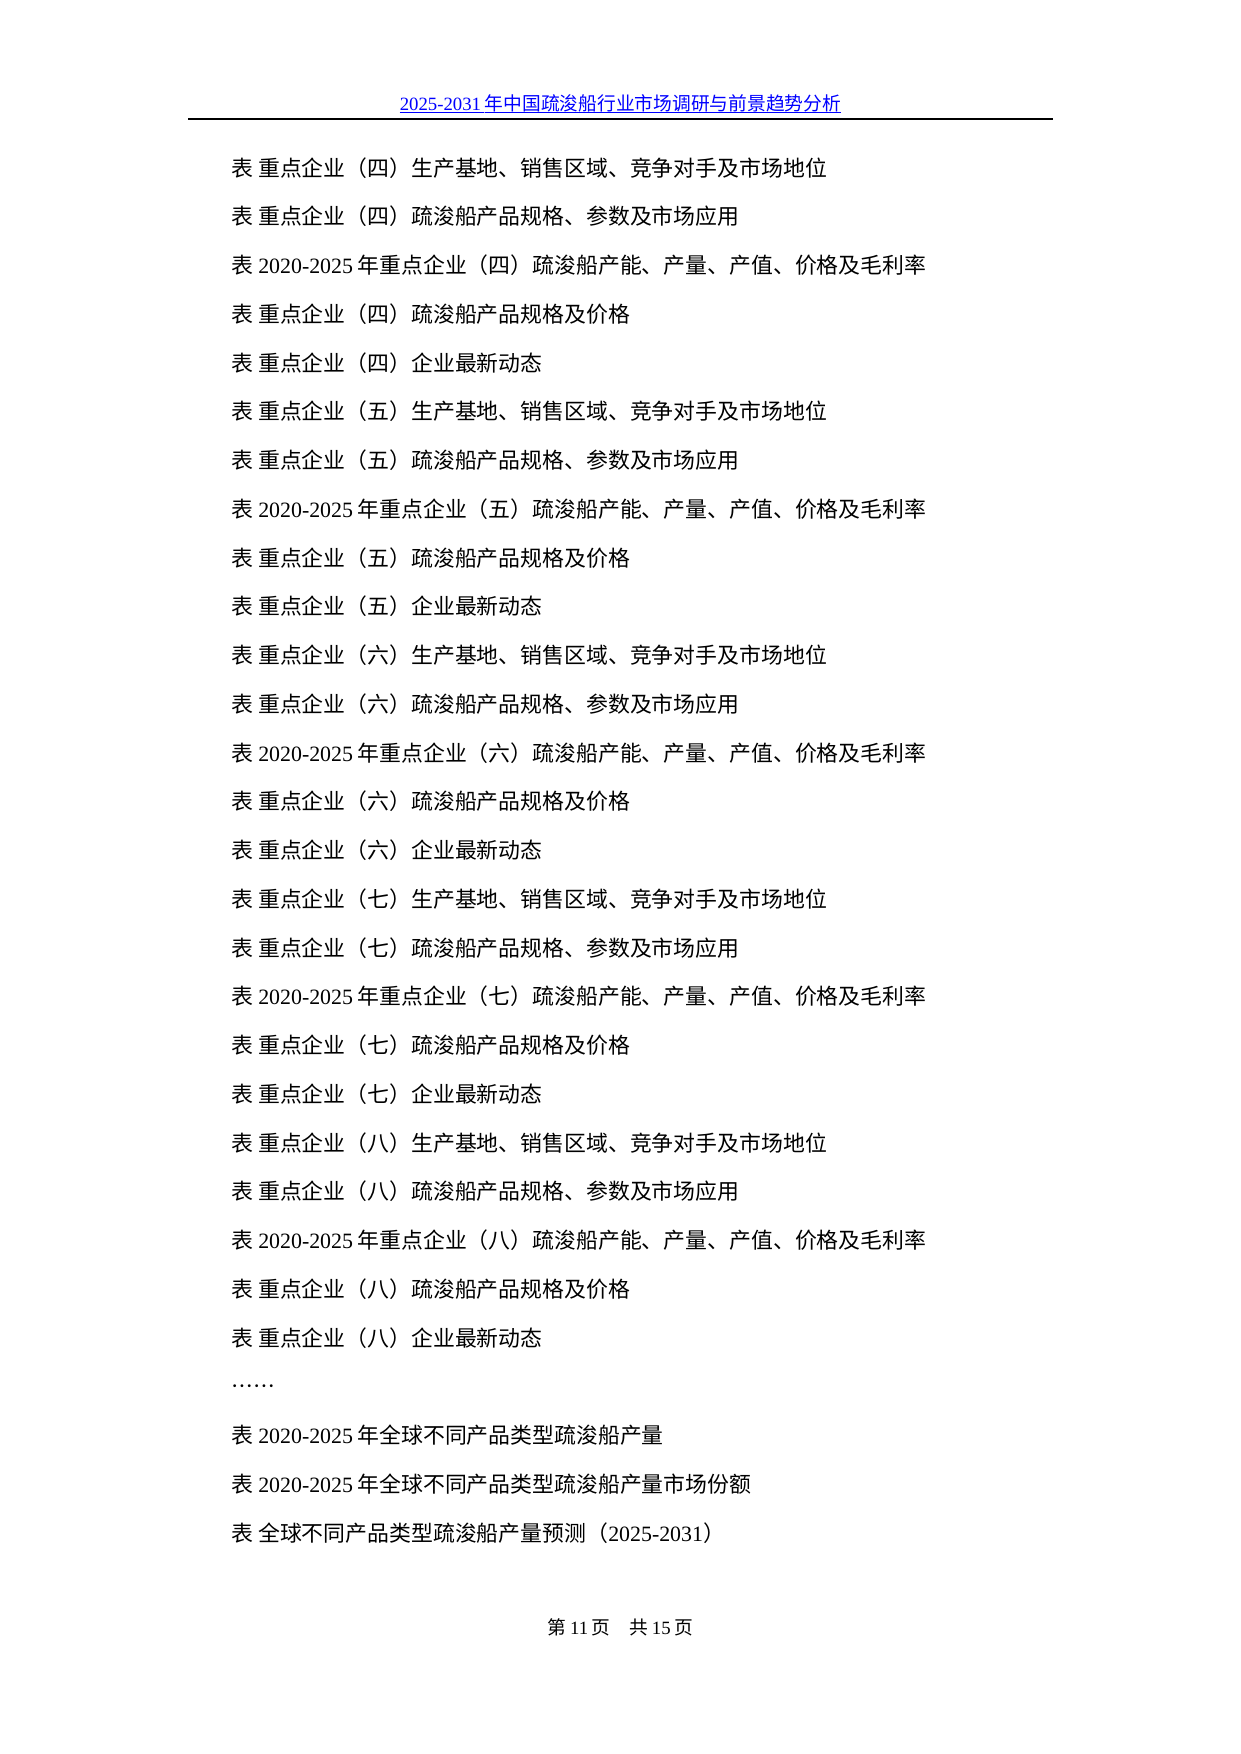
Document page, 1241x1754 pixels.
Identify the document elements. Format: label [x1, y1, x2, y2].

text [187, 150, 1053, 1548]
